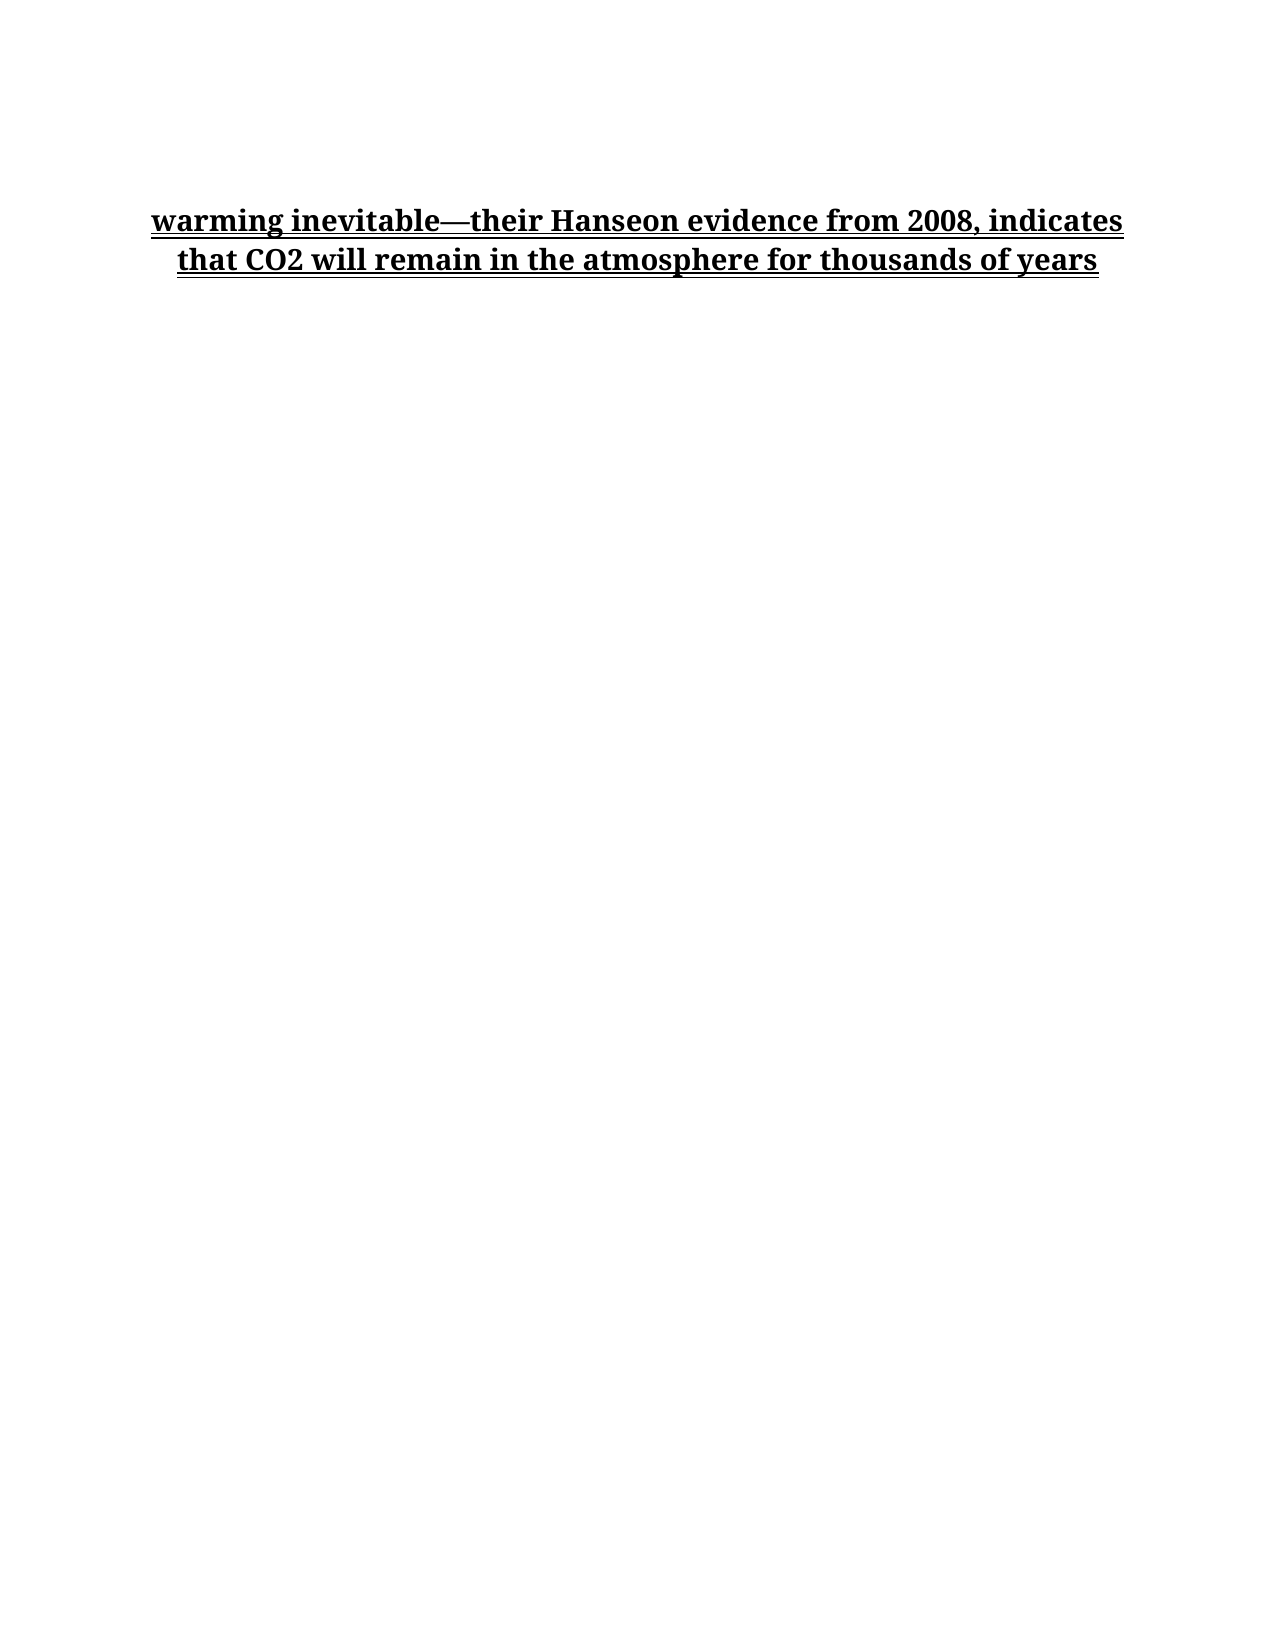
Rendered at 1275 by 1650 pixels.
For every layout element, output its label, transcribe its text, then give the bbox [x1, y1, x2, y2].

subtitle warming inevitable—their Hanseon evidence from 2008, indicates that CO2 will remain in the atmosphere for thousands of years [150, 200, 1125, 279]
